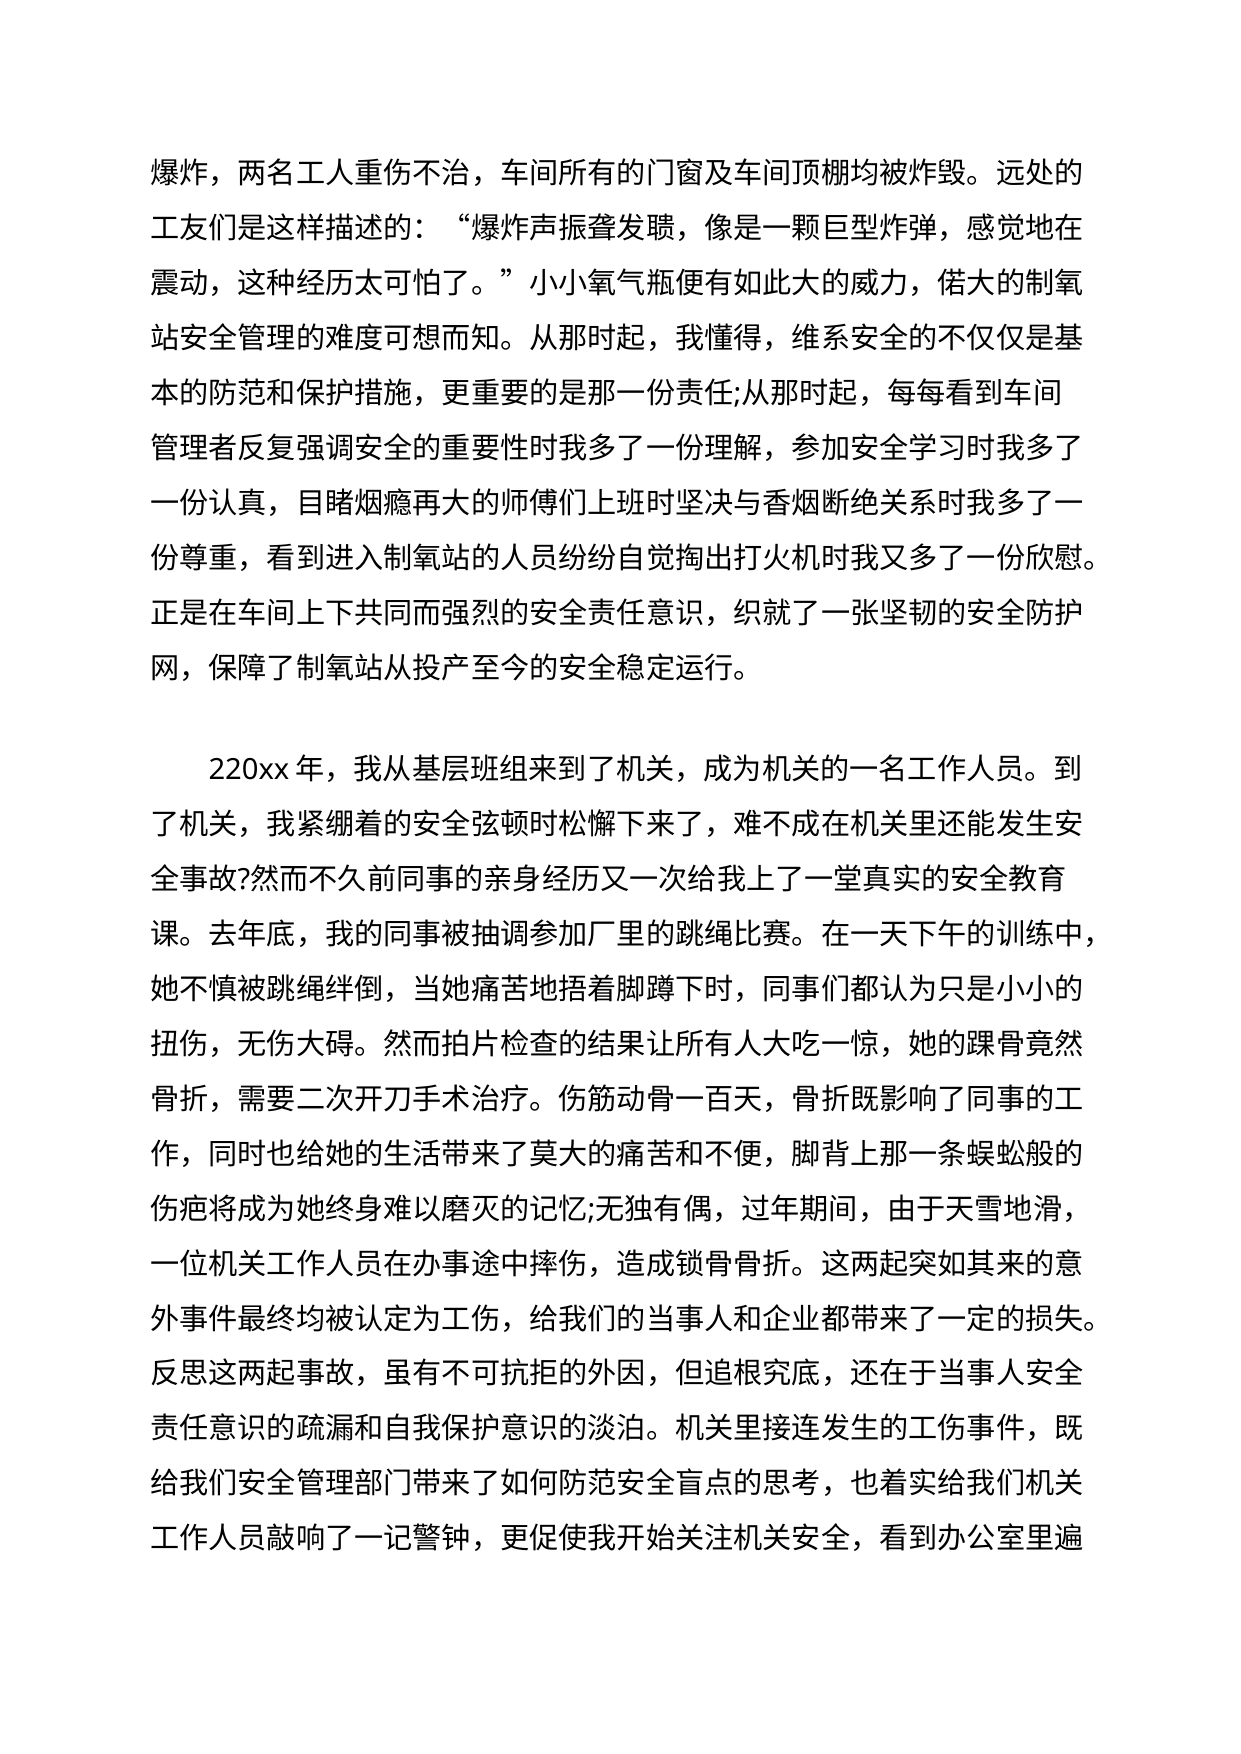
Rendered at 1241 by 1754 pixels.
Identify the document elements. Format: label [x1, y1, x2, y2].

text [150, 746, 1090, 1557]
text [150, 150, 1090, 686]
